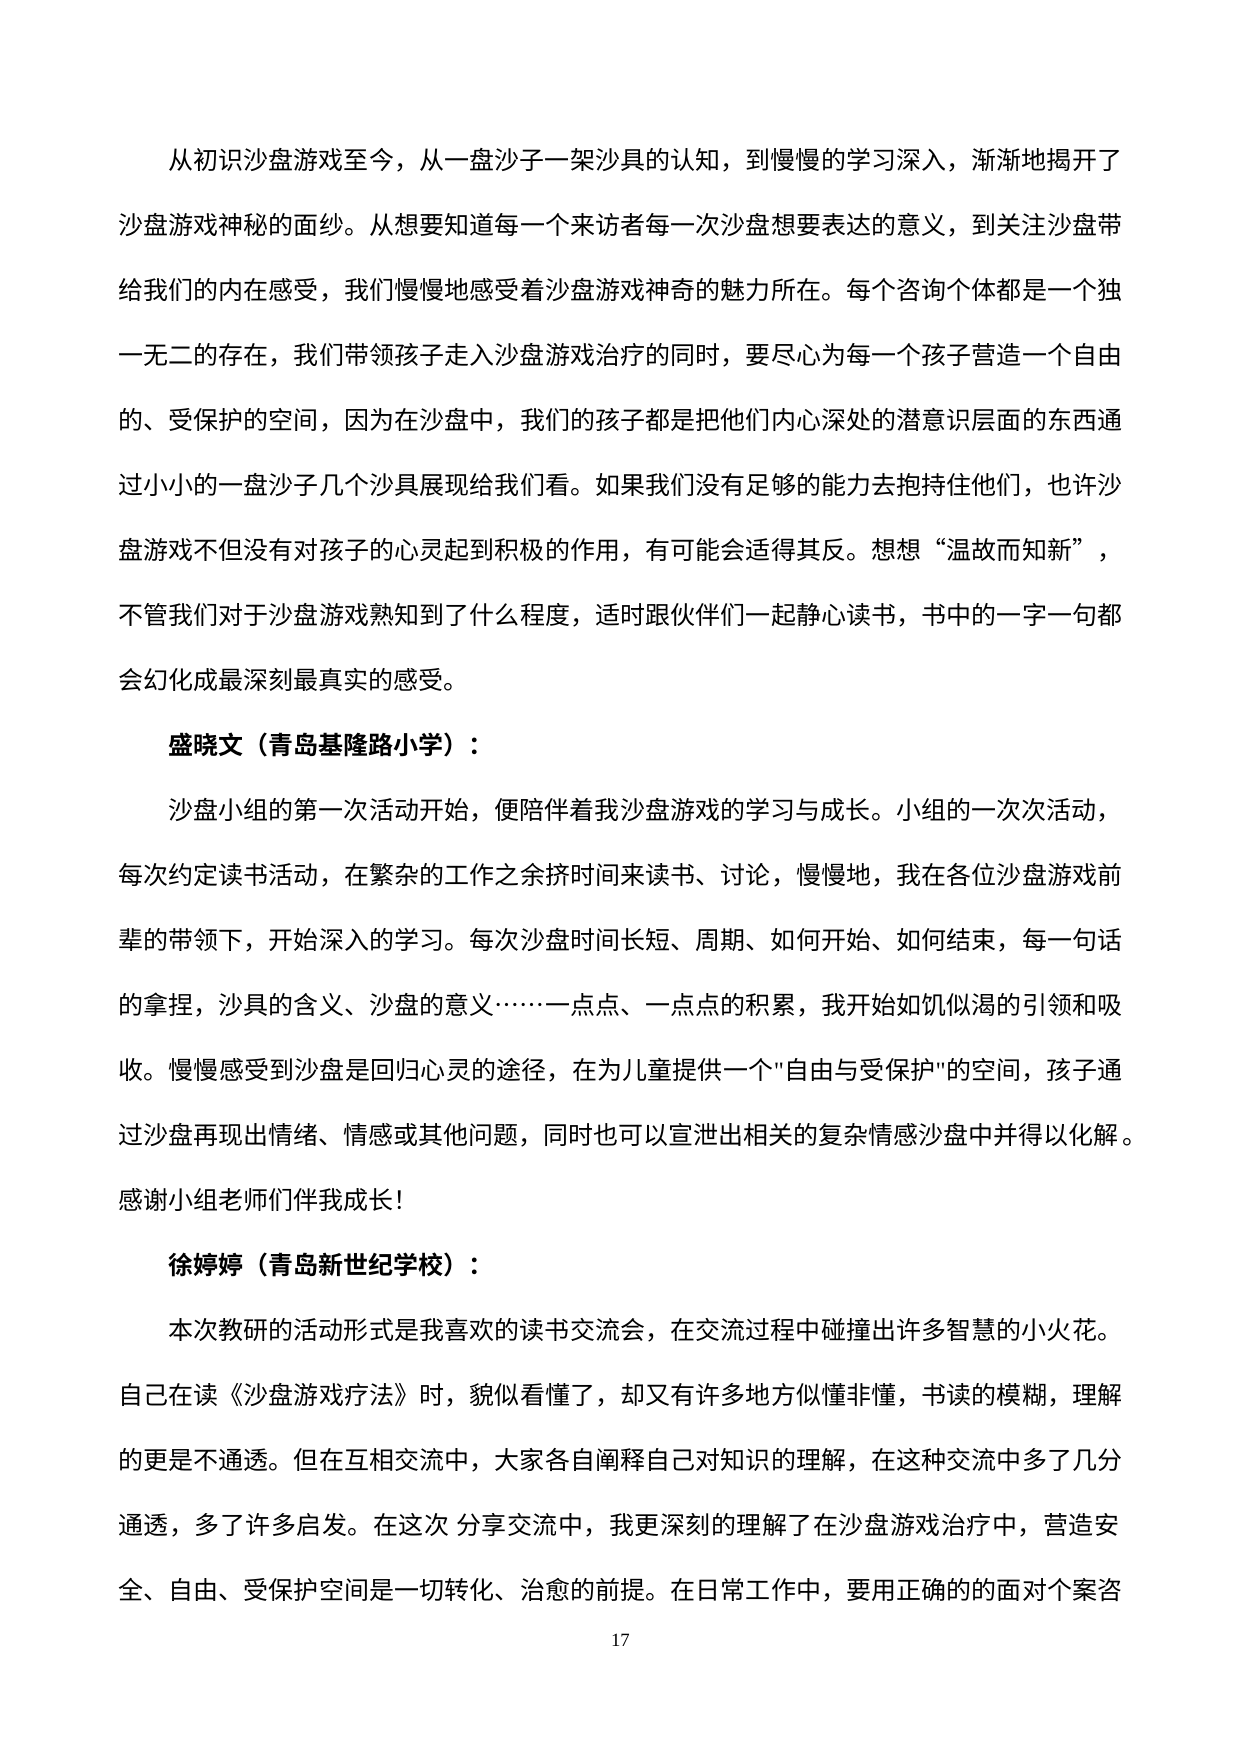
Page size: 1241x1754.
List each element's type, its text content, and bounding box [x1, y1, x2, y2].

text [118, 1296, 1122, 1621]
text 沙盘小组的第一次活动开始，便陪伴着我沙盘游戏的学习与成长。小组的一次次活动，每次约定读书活动，在繁杂的工作之余挤时间来读书、讨论，慢慢地，我在各位沙盘游戏前辈的带领下，开始深入的学习。每次沙盘时间长短、周期、如何开始、如何结束，每一句话的拿捏，沙具的含义、沙盘的意义……一点点、一点点的积累，我开始如饥似渴的引领和吸收。慢慢感受到沙盘是回归心灵的途径，在为儿童提供一个"自由与受保护"的空间，孩子通过沙盘再现出情绪、情感或其他问题，同时也可以宣泄出相关的复杂情感沙盘中并得以化解。感谢小组老师们伴我成长！ [118, 776, 1122, 1231]
text 徐婷婷（青岛新世纪学校）： [118, 1231, 1122, 1296]
text 从初识沙盘游戏至今，从一盘沙子一架沙具的认知，到慢慢的学习深入，渐渐地揭开了沙盘游戏神秘的面纱。从想要知道每一个来访者每一次沙盘想要表达的意义，到关注沙盘带给我们的内在感受，我们慢慢地感受着沙盘游戏神奇的魅力所在。每个咨询个体都是一个独一无二的存在，我们带领孩子走入沙盘游戏治疗的同时，要尽心为每一个孩子营造一个自由的、受保护的空间，因为在沙盘中，我们的孩子都是把他们内心深处的潜意识层面的东西通过小小的一盘沙子几个沙具展现给我们看。如果我们没有足够的能力去抱持住他们，也许沙盘游戏不但没有对孩子的心灵起到积极的作用，有可能会适得其反。想想“温故而知新”，不管我们对于沙盘游戏熟知到了什么程度，适时跟伙伴们一起静心读书，书中的一字一句都会幻化成最深刻最真实的感受。 [118, 126, 1122, 711]
text 盛晓文（青岛基隆路小学）： [118, 711, 1122, 776]
